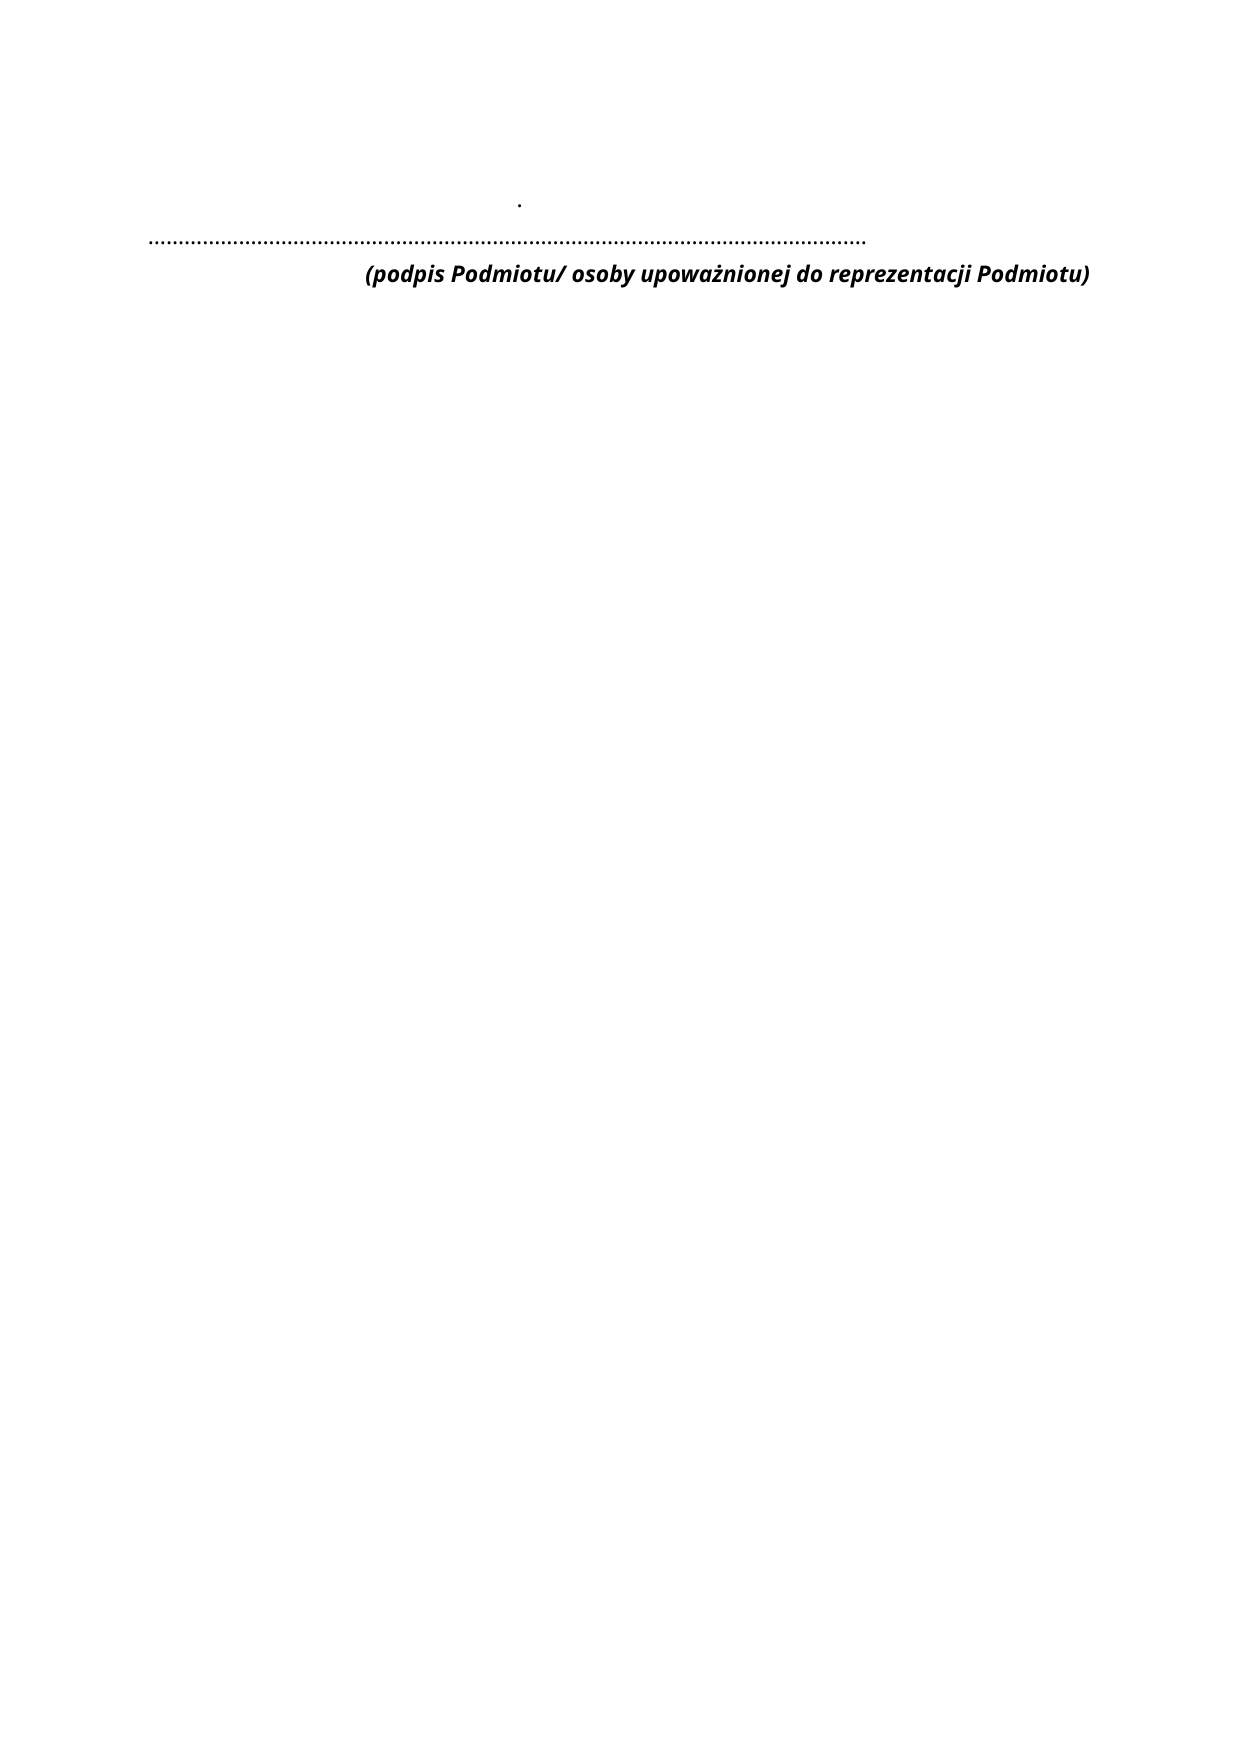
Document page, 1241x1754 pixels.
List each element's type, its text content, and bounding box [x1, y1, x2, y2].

text (podpis Podmiotu/ osoby upoważnionej do reprezentacji Podmiotu) [148, 258, 1093, 289]
text .…………………………………………………………………………………………………….…. [148, 148, 1144, 251]
